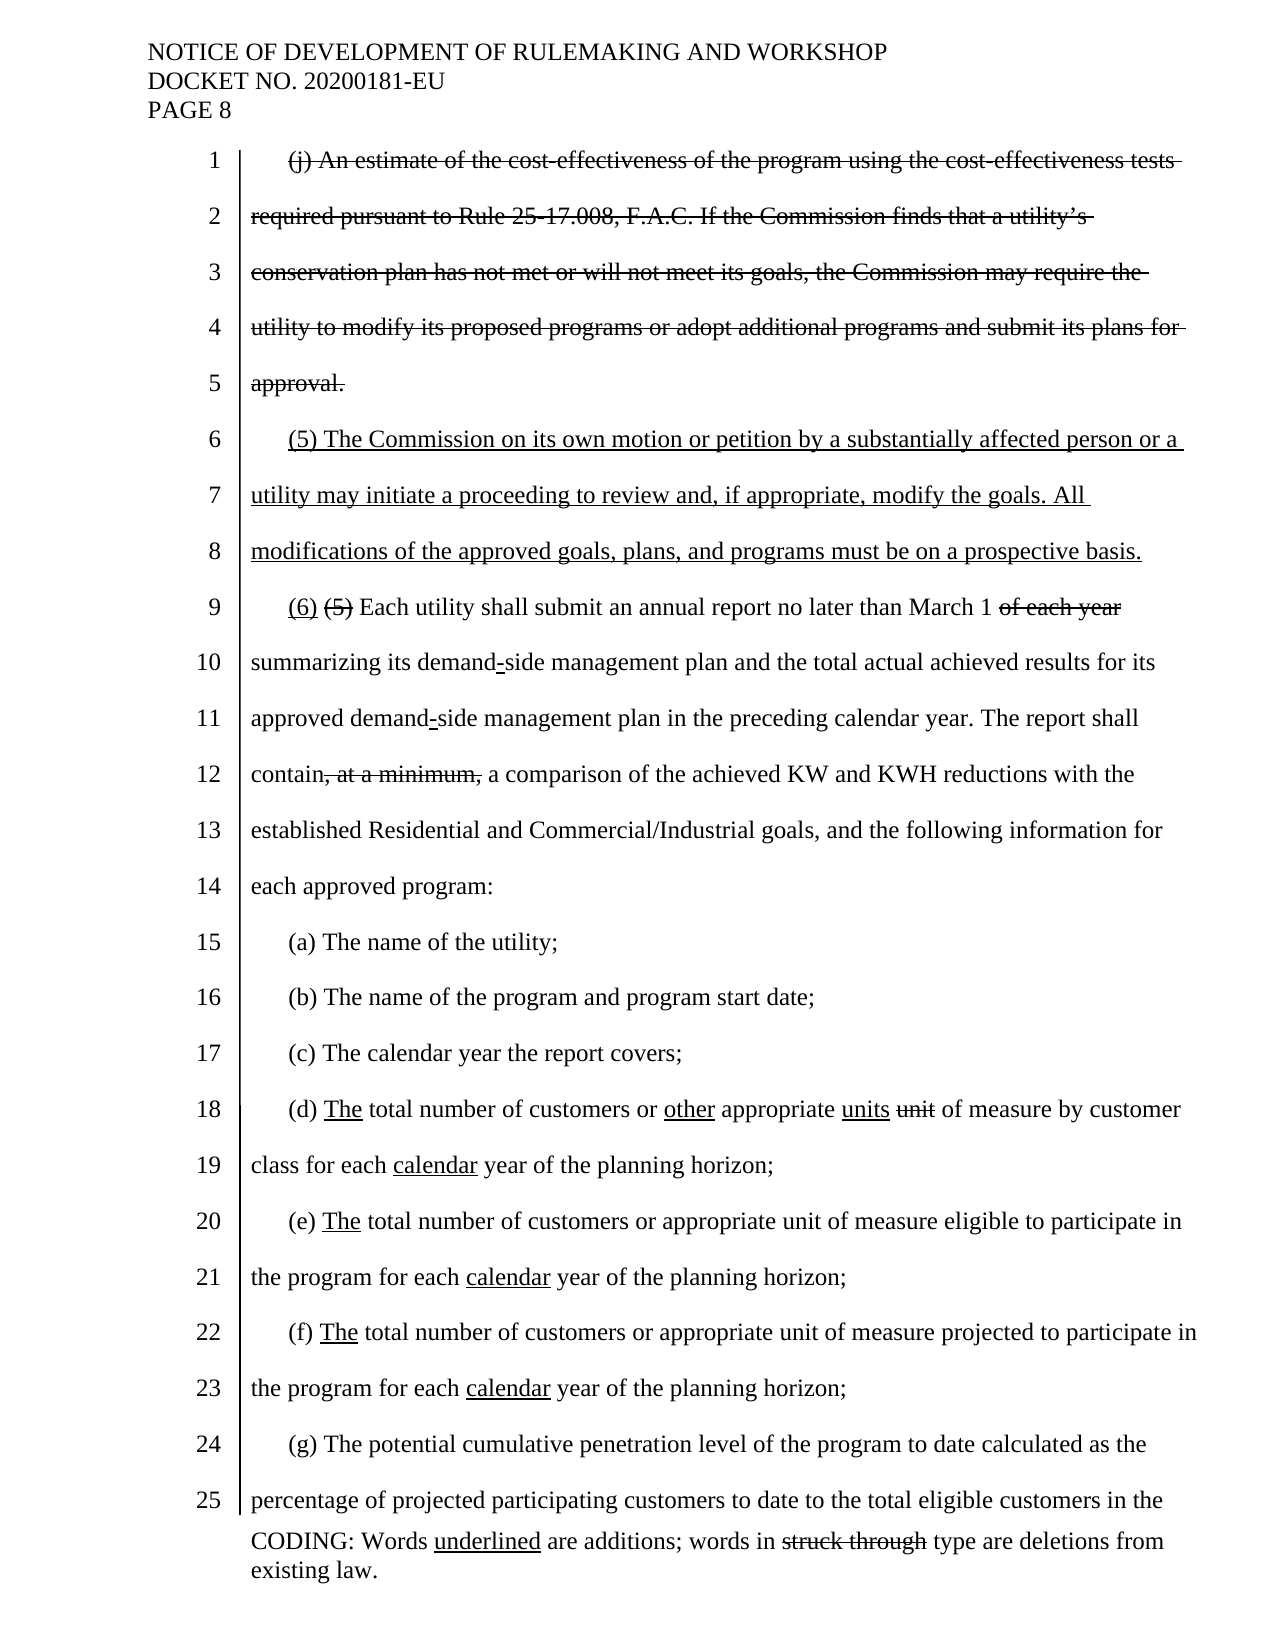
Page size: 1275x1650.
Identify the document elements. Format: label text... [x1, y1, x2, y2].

text (j) An estimate of the cost-effectiveness of the program using the cost-effectiveness tests required pursuant to Rule 25-17.008, F.A.C. If the Commission finds that a utility’s conservation plan has not met or will not meet its goals, the Commission may require the utility to modify its proposed programs or adopt additional programs and submit its plans for approval. [251, 124, 1200, 403]
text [251, 1408, 1200, 1519]
text (c) The calendar year the report covers; [251, 1017, 1200, 1073]
text (b) The name of the program and program start date; [251, 961, 1200, 1017]
text (f) The total number of customers or appropriate unit of measure projected to participate in the program for each calendar year of the planning horizon; [251, 1296, 1200, 1408]
text (e) The total number of customers or appropriate unit of measure eligible to participate in the program for each calendar year of the planning horizon; [251, 1184, 1200, 1296]
text (6) (5) Each utility shall submit an annual report no later than March 1 of each year summarizing its demand-side management plan and the total actual achieved results for its approved demand-side management plan in the preceding calendar year. The report shall contain, at a minimum, a comparison of the achieved KW and KWH reductions with the established Residential and Commercial/Industrial goals, and the following information for each approved program: [251, 570, 1200, 905]
text (a) The name of the utility; [251, 905, 1200, 961]
text (d) The total number of customers or other appropriate units unit of measure by customer class for each calendar year of the planning horizon; [251, 1073, 1200, 1184]
text (5) The Commission on its own motion or petition by a substantially affected person or a utility may initiate a proceeding to review and, if appropriate, modify the goals. All modifications of the approved goals, plans, and programs must be on a prospective basis. [251, 403, 1200, 570]
